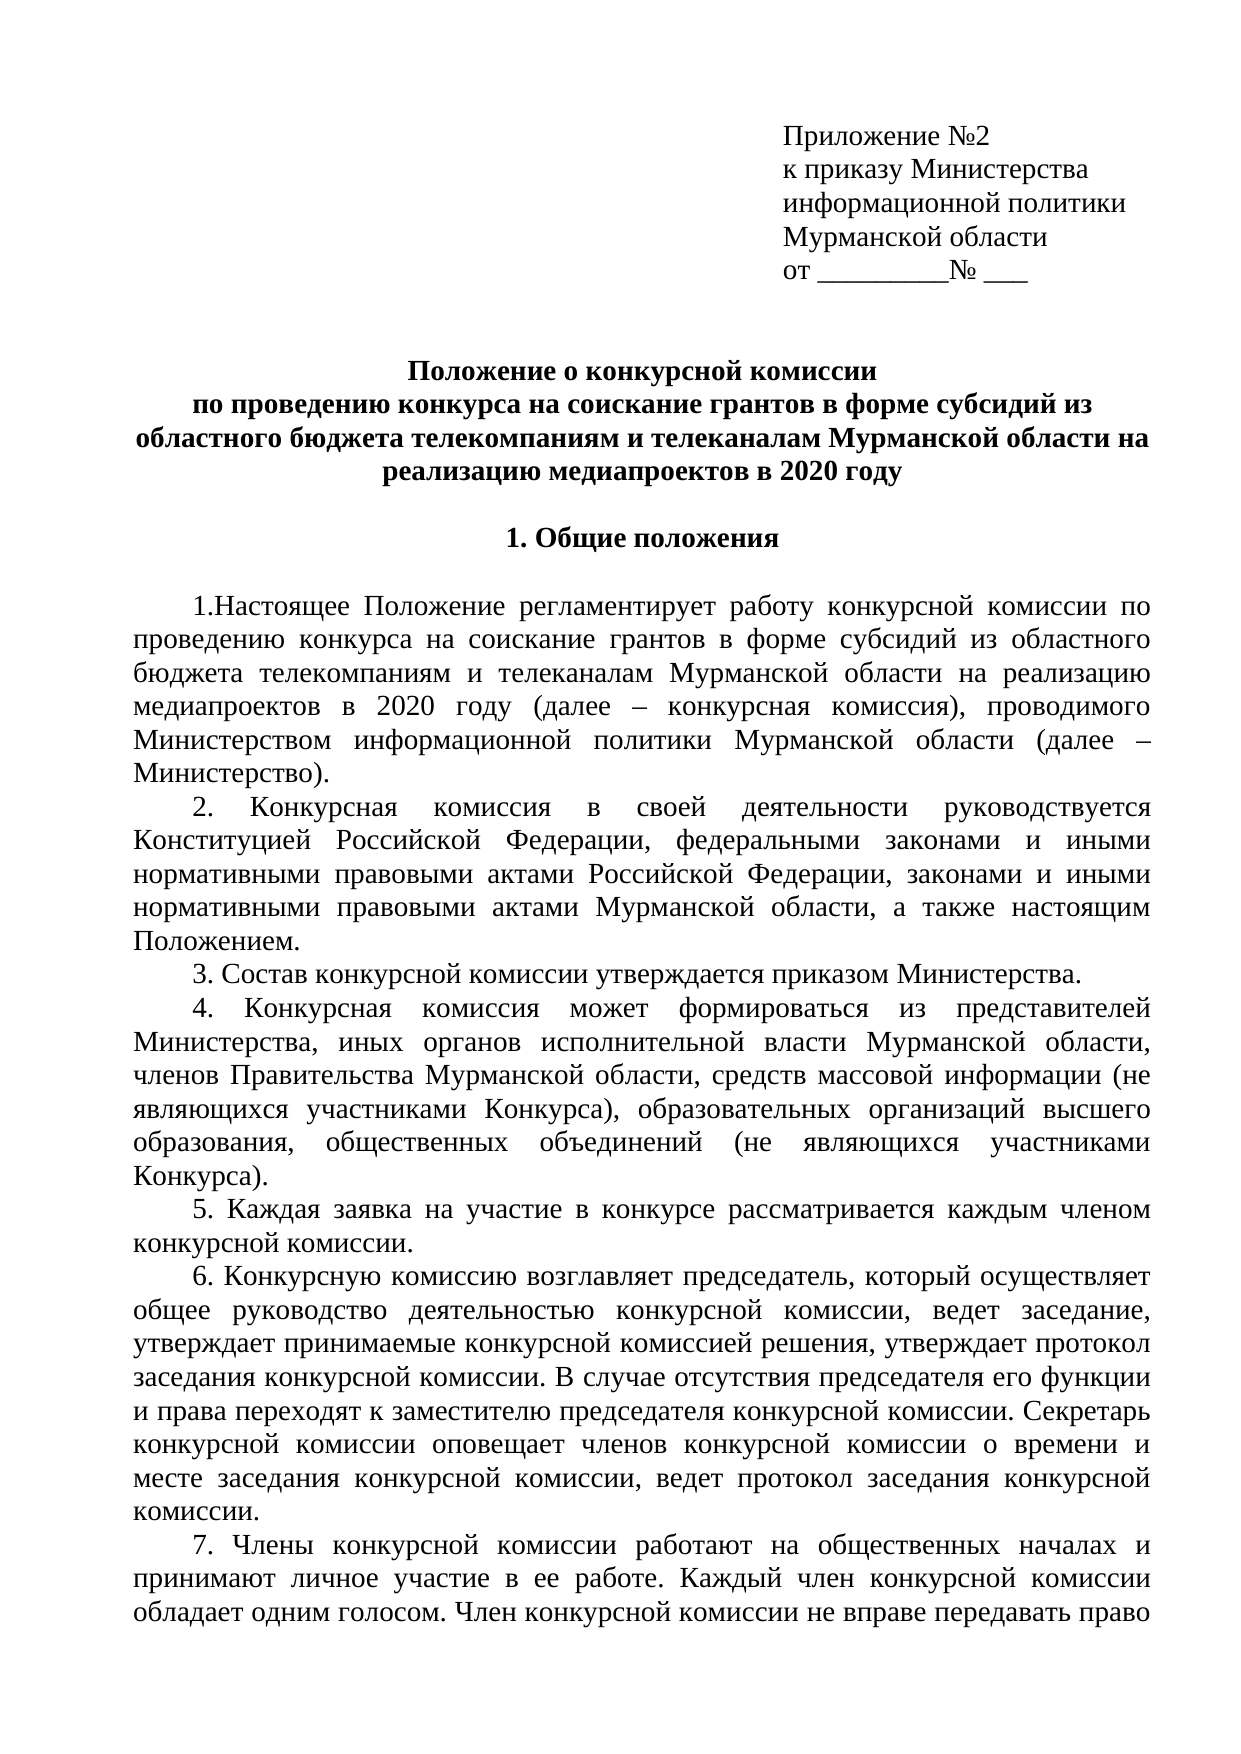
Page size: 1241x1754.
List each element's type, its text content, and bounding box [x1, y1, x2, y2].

text по проведению конкурса на соискание грантов в форме субсидий из областного бюджета телекомпаниям и телеканалам Мурманской области на реализацию медиапроектов в 2020 году [133, 386, 1152, 487]
text 4. Конкурсная комиссия может формироваться из представителей Министерства, иных органов исполнительной власти Мурманской области, членов Правительства Мурманской области, средств массовой информации (не являющихся участниками Конкурса), образовательных организаций высшего образования, общественных объединений (не являющихся участниками Конкурса). [133, 990, 1152, 1191]
text 3. Состав конкурсной комиссии утверждается приказом Министерства. [133, 957, 1152, 990]
title Мурманской области [783, 219, 1152, 252]
text Приложение №2 [783, 118, 1152, 152]
text Положение о конкурсной комиссии [133, 353, 1152, 386]
text 2. Конкурсная комиссия в своей деятельности руководствуется Конституцией Российской Федерации, федеральными законами и иными нормативными правовыми актами Российской Федерации, законами и иными нормативными правовыми актами Мурманской области, а также настоящим Положением. [133, 789, 1152, 957]
text 1. Общие положения [133, 521, 1152, 554]
title к приказу Министерства информационной политики [783, 152, 1152, 219]
text 5. Каждая заявка на участие в конкурсе рассматривается каждым членом конкурсной комиссии. [133, 1191, 1152, 1258]
text 6. Конкурсную комиссию возглавляет председатель, который осуществляет общее руководство деятельностью конкурсной комиссии, ведет заседание, утверждает принимаемые конкурсной комиссией решения, утверждает протокол заседания конкурсной комиссии. В случае отсутствия председателя его функции и права переходят к заместителю председателя конкурсной комиссии. Секретарь конкурсной комиссии оповещает членов конкурсной комиссии о времени и месте заседания конкурсной комиссии, ведет протокол заседания конкурсной комиссии. [133, 1258, 1152, 1527]
text 1.Настоящее Положение регламентирует работу конкурсной комиссии по проведению конкурса на соискание грантов в форме субсидий из областного бюджета телекомпаниям и телеканалам Мурманской области на реализацию медиапроектов в 2020 году (далее – конкурсная комиссия), проводимого Министерством информационной политики Мурманской области (далее – Министерство). [133, 588, 1152, 789]
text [133, 1527, 1152, 1627]
text от _________№ ___ [783, 252, 1152, 286]
